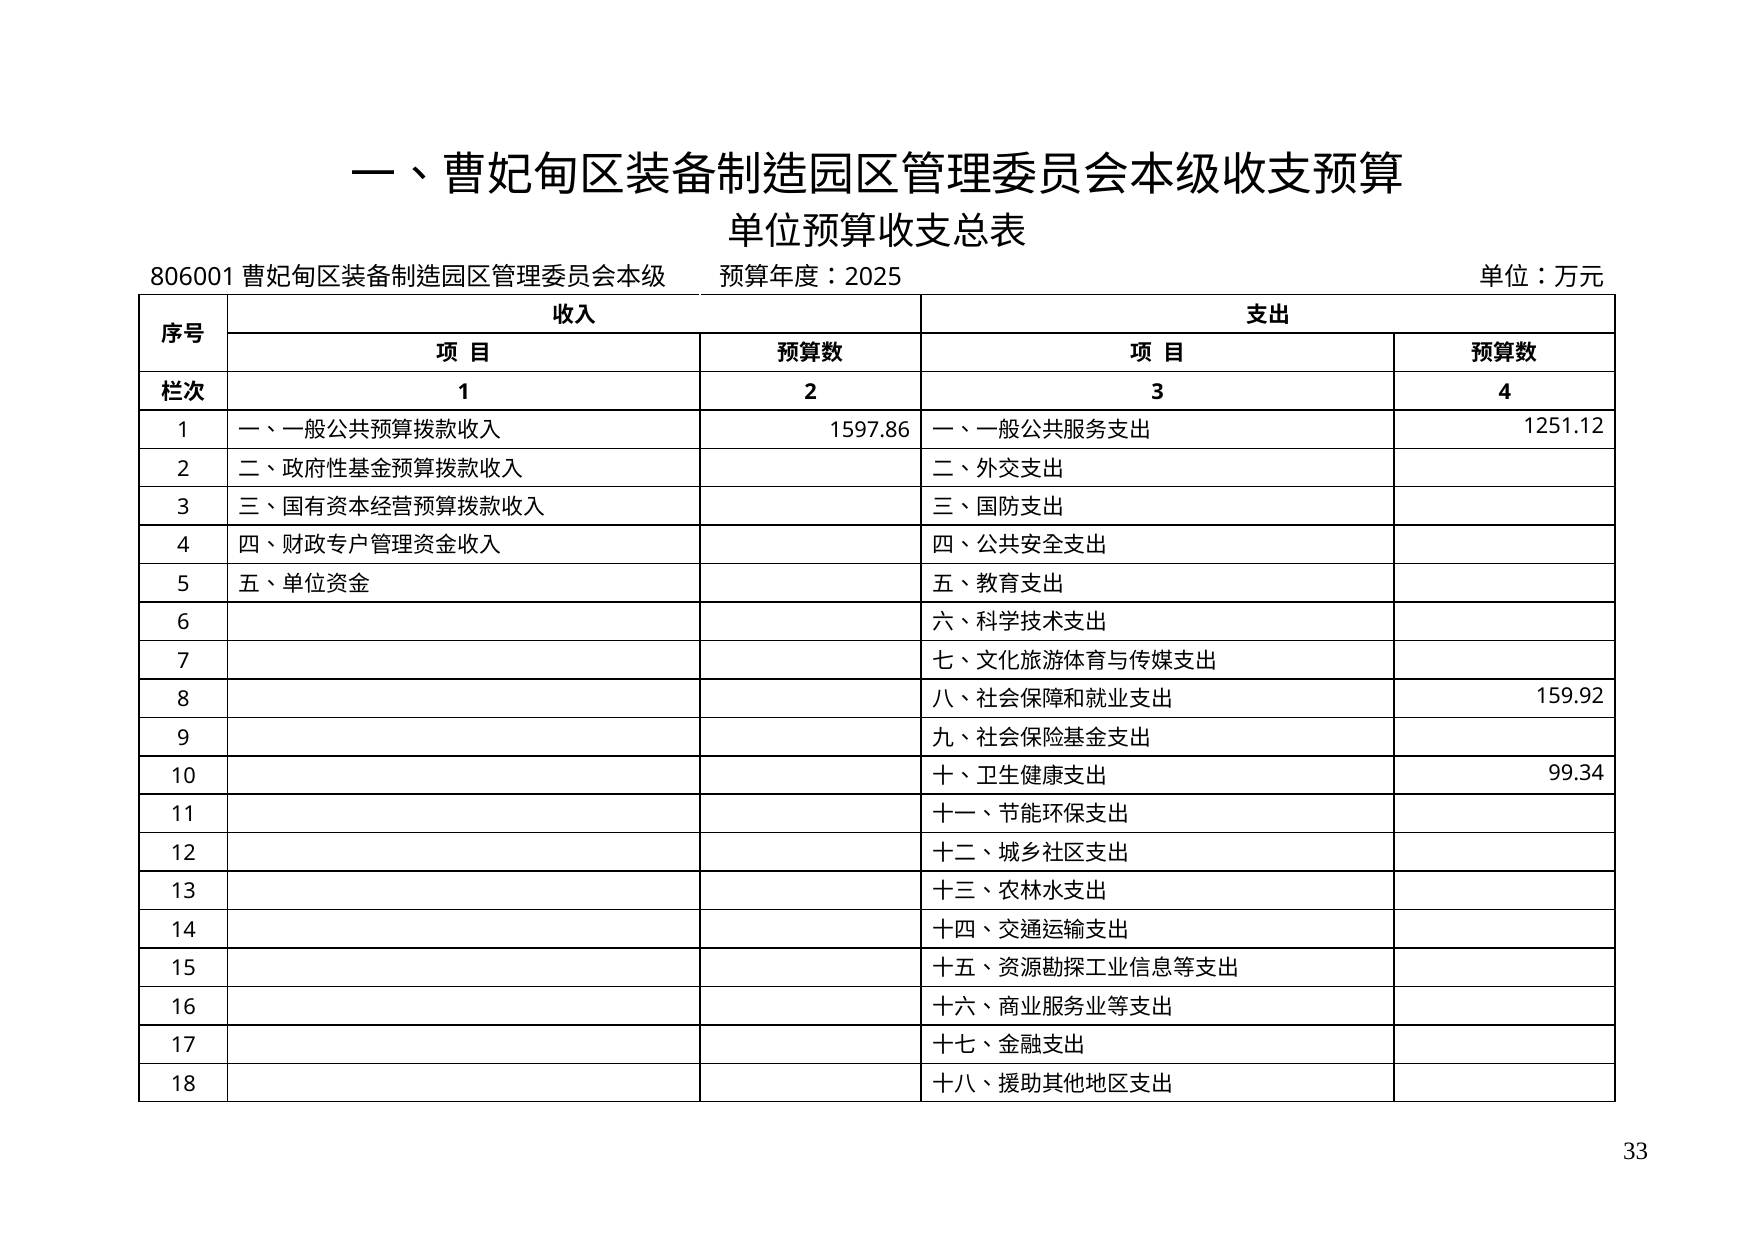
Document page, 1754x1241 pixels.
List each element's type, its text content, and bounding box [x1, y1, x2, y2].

table_cell 五、单位资金 [228, 564, 699, 601]
table_cell [701, 987, 920, 1024]
table_cell 十五、资源勘探工业信息等支出 [922, 949, 1393, 986]
table_cell 项 目 [228, 334, 699, 371]
table_cell [701, 949, 920, 986]
table_cell 8 [140, 680, 227, 716]
table_cell 预算数 [1395, 334, 1614, 371]
table_cell 序号 [140, 295, 227, 371]
table_cell [228, 872, 699, 909]
table_cell 11 [140, 795, 227, 832]
table_cell 三、国防支出 [922, 487, 1393, 524]
table_cell 三、国有资本经营预算拨款收入 [228, 487, 699, 524]
table_cell 12 [140, 833, 227, 870]
table_header 预算年度：2025 [701, 257, 920, 294]
table_cell 17 [140, 1026, 227, 1062]
table_cell [228, 680, 699, 716]
table_cell [701, 910, 920, 947]
table_cell [701, 526, 920, 563]
table_cell 5 [140, 564, 227, 601]
table_cell [1395, 1064, 1614, 1101]
table_cell [701, 603, 920, 639]
table_cell 支出 [922, 295, 1614, 332]
table_cell 13 [140, 872, 227, 909]
table_cell [1395, 564, 1614, 601]
table_cell 十一、节能环保支出 [922, 795, 1393, 832]
table_cell [228, 833, 699, 870]
table_cell [1395, 526, 1614, 563]
table_cell 二、外交支出 [922, 449, 1393, 486]
table_cell 99.34 [1395, 757, 1614, 793]
text 单位预算收支总表 [106, 204, 1648, 255]
table_cell 项 目 [922, 334, 1393, 371]
table_cell 3 [140, 487, 227, 524]
table_cell [1395, 449, 1614, 486]
table_cell 十四、交通运输支出 [922, 910, 1393, 947]
table_cell [228, 641, 699, 678]
table_cell 9 [140, 718, 227, 755]
table_cell [701, 1026, 920, 1062]
table_cell 二、政府性基金预算拨款收入 [228, 449, 699, 486]
table_cell [701, 1064, 920, 1101]
table_cell 10 [140, 757, 227, 793]
table_cell [228, 1026, 699, 1062]
table_cell [1395, 949, 1614, 986]
table_header 806001曹妃甸区装备制造园区管理委员会本级 [140, 257, 699, 294]
table_cell [228, 757, 699, 793]
table_cell 1 [140, 411, 227, 447]
table_cell [1395, 987, 1614, 1024]
table_cell 九、社会保险基金支出 [922, 718, 1393, 755]
table_header 单位：万元 [922, 257, 1614, 294]
table_cell 1251.12 [1395, 411, 1614, 447]
table_cell 预算数 [701, 334, 920, 371]
table_cell [701, 449, 920, 486]
table_cell 159.92 [1395, 680, 1614, 716]
table_cell 2 [701, 372, 920, 409]
table_cell [1395, 872, 1614, 909]
table_cell 四、财政专户管理资金收入 [228, 526, 699, 563]
table_cell [701, 487, 920, 524]
table_cell [1395, 833, 1614, 870]
table_cell 十七、金融支出 [922, 1026, 1393, 1062]
table_cell [228, 949, 699, 986]
table_cell 收入 [228, 295, 920, 332]
table_cell 八、社会保障和就业支出 [922, 680, 1393, 716]
table_cell 7 [140, 641, 227, 678]
table_cell 十八、援助其他地区支出 [922, 1064, 1393, 1101]
table_cell [701, 833, 920, 870]
table_cell 2 [140, 449, 227, 486]
text 一、曹妃甸区装备制造园区管理委员会本级收支预算 [106, 142, 1648, 204]
table_cell [1395, 1026, 1614, 1062]
table_cell [701, 872, 920, 909]
table_cell 一、一般公共预算拨款收入 [228, 411, 699, 447]
table_cell 六、科学技术支出 [922, 603, 1393, 639]
table_cell 4 [1395, 372, 1614, 409]
table_cell [228, 987, 699, 1024]
table_cell [228, 910, 699, 947]
table_cell [701, 718, 920, 755]
table_cell [1395, 910, 1614, 947]
table_cell [701, 680, 920, 716]
table_cell 十、卫生健康支出 [922, 757, 1393, 793]
table_cell 四、公共安全支出 [922, 526, 1393, 563]
table_cell [701, 564, 920, 601]
table_cell 十三、农林水支出 [922, 872, 1393, 909]
table_cell [228, 795, 699, 832]
table_cell [1395, 641, 1614, 678]
table_cell 4 [140, 526, 227, 563]
table_cell [1395, 795, 1614, 832]
table_cell 16 [140, 987, 227, 1024]
table_cell 1597.86 [701, 411, 920, 447]
table_cell 十二、城乡社区支出 [922, 833, 1393, 870]
table_cell 3 [922, 372, 1393, 409]
table_cell 栏次 [140, 372, 227, 409]
table_cell [701, 757, 920, 793]
table_cell [228, 718, 699, 755]
table_cell 十六、商业服务业等支出 [922, 987, 1393, 1024]
table_cell 15 [140, 949, 227, 986]
table_cell [701, 795, 920, 832]
table_cell 五、教育支出 [922, 564, 1393, 601]
table_cell 14 [140, 910, 227, 947]
table_cell [1395, 603, 1614, 639]
table_cell 6 [140, 603, 227, 639]
table_cell [1395, 487, 1614, 524]
table_cell 18 [140, 1064, 227, 1101]
table_cell [701, 641, 920, 678]
table_cell [228, 1064, 699, 1101]
table_cell [228, 603, 699, 639]
table_cell 一、一般公共服务支出 [922, 411, 1393, 447]
table_cell 七、文化旅游体育与传媒支出 [922, 641, 1393, 678]
table_cell 1 [228, 372, 699, 409]
table_cell [1395, 718, 1614, 755]
